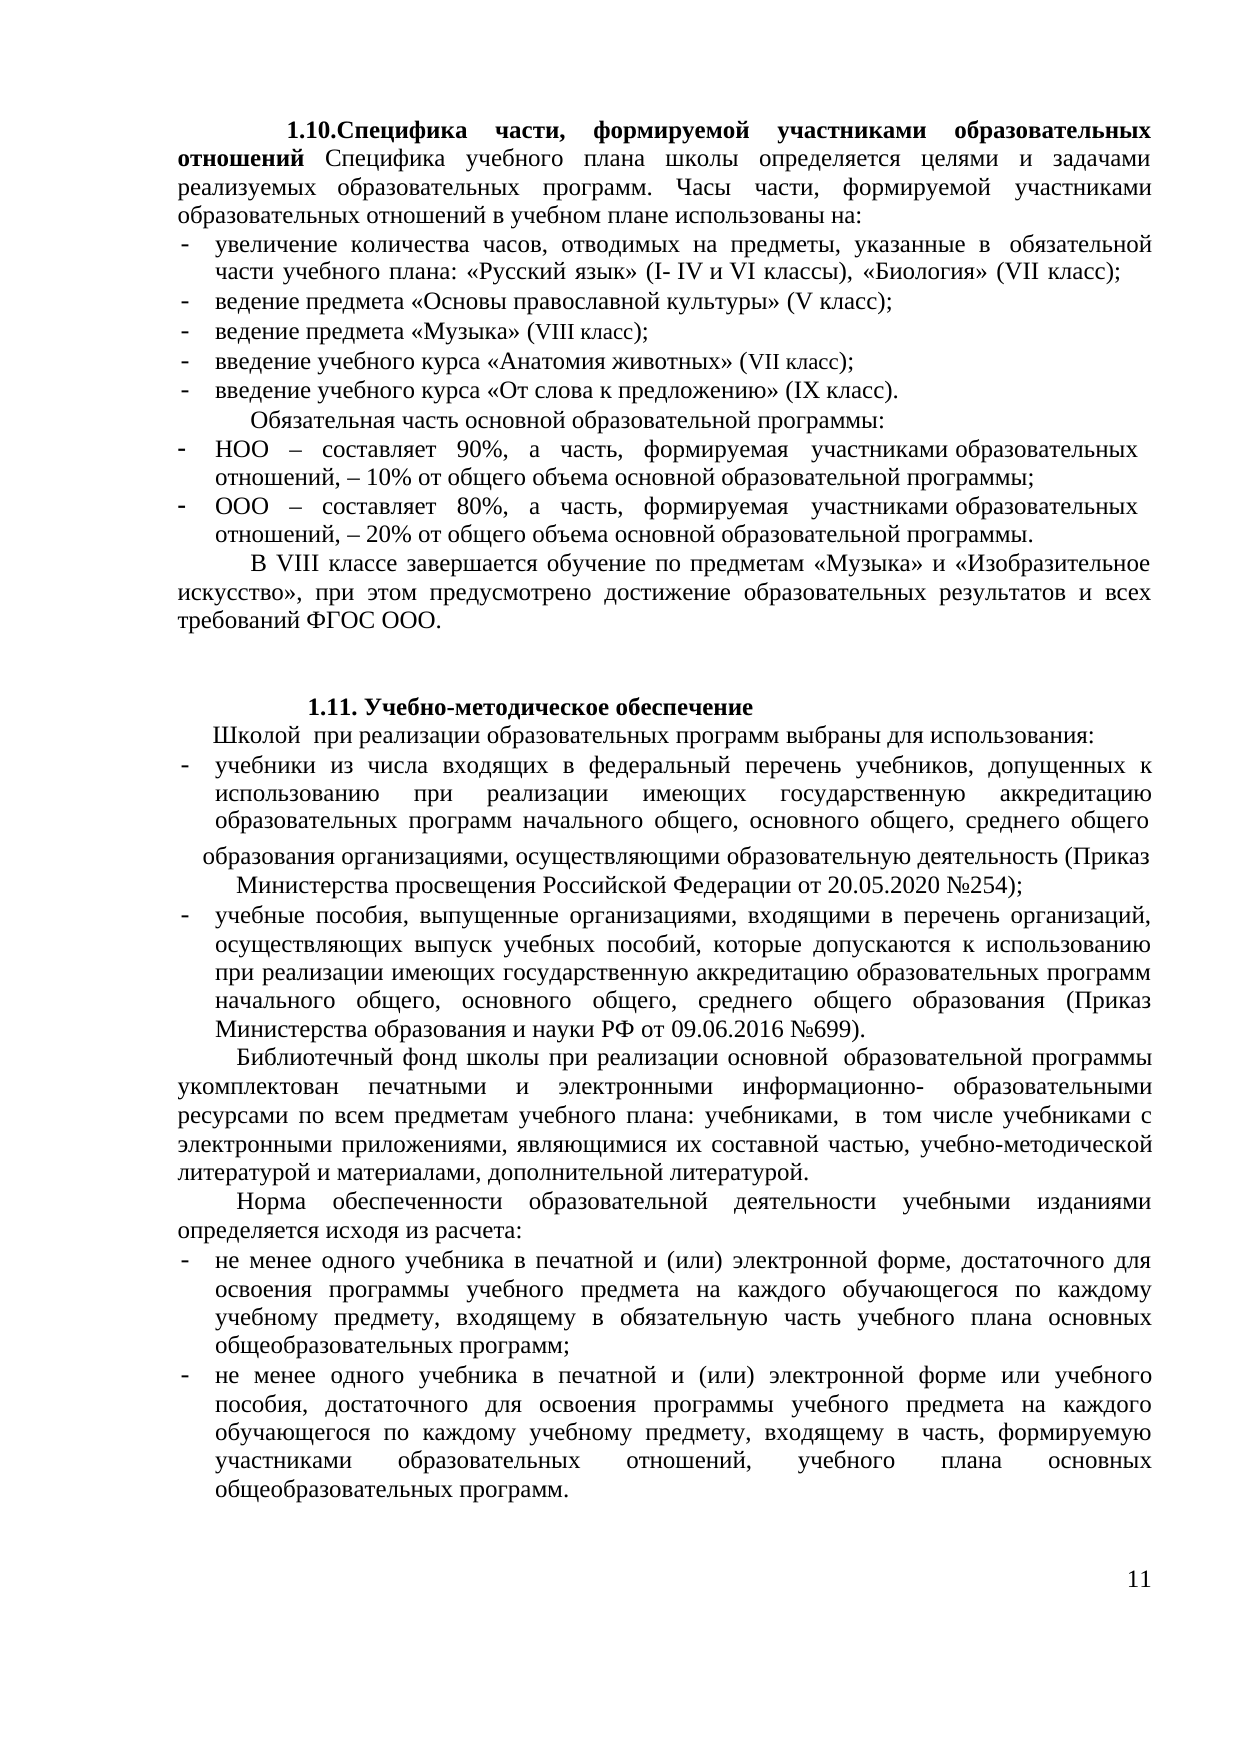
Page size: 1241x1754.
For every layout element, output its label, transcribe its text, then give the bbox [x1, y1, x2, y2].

list введение учебного курса «От слова к предложению» (IX класс). [177, 376, 1152, 404]
list учебники из числа входящих в федеральный перечень учебников, допущенных к использованию при реализации имеющих государственную аккредитацию образовательных программ начального общего, основного общего, среднего общего [177, 750, 1152, 834]
text Обязательная часть основной образовательной программы: [250, 405, 1215, 433]
text Библиотечный фонд школы при реализации основной образовательной программы укомплектован печатными и электронными информационно- образовательными ресурсами по всем предметам учебного плана: учебниками, в том числе учебниками с электронными приложениями, являющимися их составной частью, учебно-методической литературой и материалами, дополнительной литературой. [177, 1042, 1152, 1186]
text В VIII классе завершается обучение по предметам «Музыка» и «Изобразительное искусство», при этом предусмотрено достижение образовательных результатов и всех требований ФГОС ООО. [177, 548, 1151, 634]
list не менее одного учебника в печатной и (или) электронной форме, достаточного для освоения программы учебного предмета на каждого обучающегося по каждому учебному предмету, входящему в обязательную часть учебного плана основных общеобразовательных программ; [177, 1244, 1152, 1359]
list увеличение количества часов, отводимых на предметы, указанные в обязательной части учебного плана: «Русский язык» (I- IV и VI классы), «Биология» (VII класс); [177, 230, 1152, 285]
list 1.10.Специфика части, формируемой участниками образовательных отношений Специфика учебного плана школы определяется целями и задачами реализуемых образовательных программ. Часы части, формируемой участниками образовательных отношений в учебном плане использованы на: [177, 116, 1152, 229]
list ведение предмета «Основы православной культуры» (V класс); [177, 287, 1152, 315]
list не менее одного учебника в печатной и (или) электронной форме или учебного пособия, достаточного для освоения программы учебного предмета на каждого обучающегося по каждому учебному предмету, входящему в часть, формируемую участниками образовательных отношений, учебного плана основных общеобразовательных программ. [177, 1359, 1152, 1502]
subtitle 1.11. Учебно-методическое обеспечение [251, 692, 1215, 721]
text образования организациями, осуществляющими образовательную деятельность (Приказ Министерства просвещения Российской Федерации от 20.05.2020 №254); [106, 841, 1152, 899]
text Норма обеспеченности образовательной деятельности учебными изданиями определяется исходя из расчета: [177, 1186, 1151, 1244]
list ведение предмета «Музыка» (VIII класс); [177, 315, 1215, 345]
list ООО – составляет 80%, а часть, формируемая участниками образовательных отношений, – 20% от общего объема основной образовательной программы. [177, 492, 1151, 548]
text Школой при реализации образовательных программ выбраны для использования: [106, 721, 1215, 749]
list учебные пособия, выпущенные организациями, входящими в перечень организаций, осуществляющих выпуск учебных пособий, которые допускаются к использованию при реализации имеющих государственную аккредитацию образовательных программ начального общего, основного общего, среднего общего образования (Приказ Министерства образования и науки РФ от 09.06.2016 №699). [177, 899, 1152, 1042]
list введение учебного курса «Анатомия животных» (VII класс); [177, 346, 1215, 376]
list НОО – составляет 90%, а часть, формируемая участниками образовательных отношений, – 10% от общего объема основной образовательной программы; [177, 434, 1151, 491]
